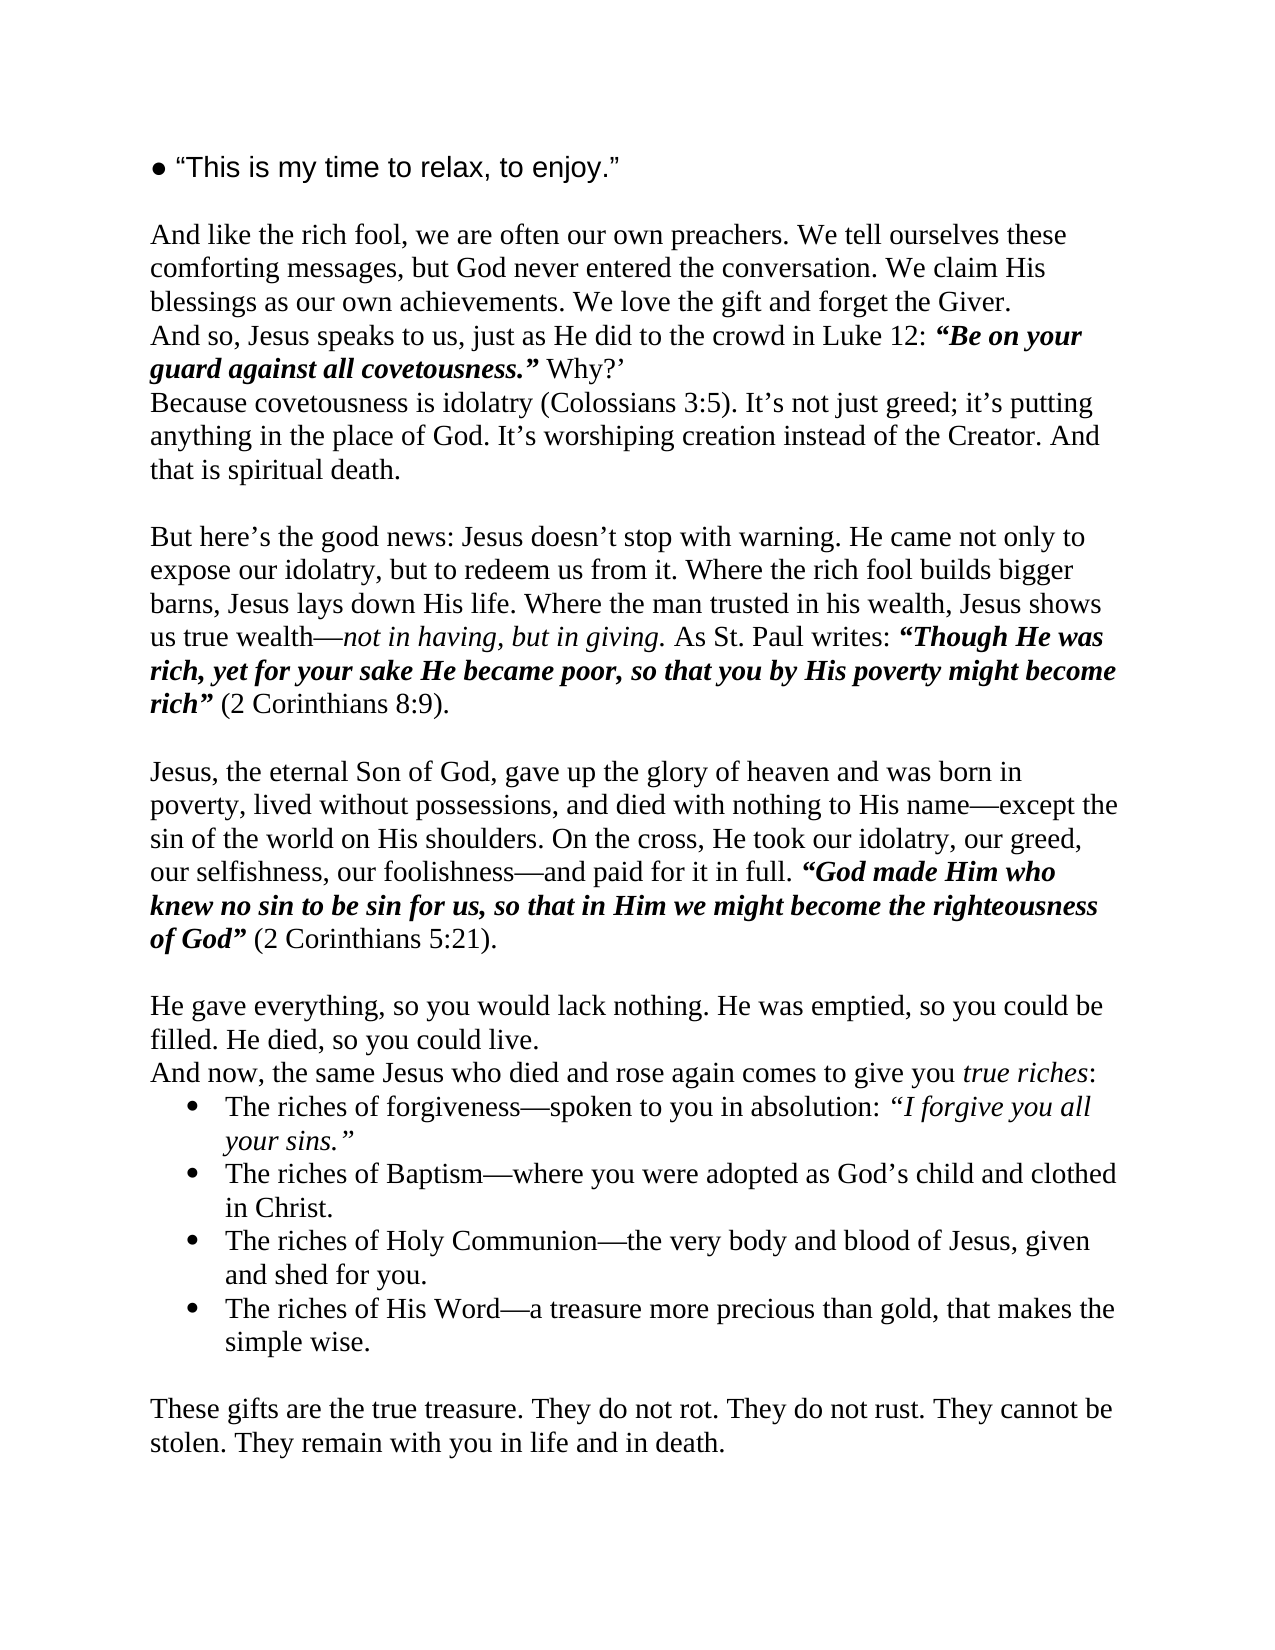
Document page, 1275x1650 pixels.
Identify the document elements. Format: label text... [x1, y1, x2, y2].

text He gave everything, so you would lack nothing. He was emptied, so you could be filled. He died, so you could live. [150, 988, 1125, 1056]
text And so, Jesus speaks to us, just as He did to the crowd in Luke 12: “Be on your guard against all covetousness.” Why?’ [150, 318, 1125, 385]
list The riches of His Word—a treasure more precious than gold, that makes the simple wise. [187, 1291, 1125, 1358]
text And like the rich fool, we are often our own preachers. We tell ourselves these comforting messages, but God never entered the conversation. We claim His blessings as our own achievements. We love the gift and forget the Giver. [150, 217, 1125, 318]
text These gifts are the true treasure. They do not rot. They do not rust. They cannot be stolen. They remain with you in life and in death. [150, 1391, 1125, 1458]
list The riches of forgiveness—spoken to you in absolution: “I forgive you all your sins.” [187, 1089, 1125, 1156]
text ● “This is my time to relax, to enjoy.” [150, 150, 1125, 183]
text Because covetousness is idolatry (Colossians 3:5). It’s not just greed; it’s putting anything in the place of God. It’s worshiping creation instead of the Creator. And that is spiritual death. [150, 385, 1125, 485]
list The riches of Baptism—where you were adopted as God’s child and clothed in Christ. [187, 1156, 1125, 1223]
text And now, the same Jesus who died and rose again comes to give you true riches: [150, 1056, 1125, 1089]
list The riches of Holy Communion—the very body and blood of Jesus, given and shed for you. [187, 1223, 1125, 1291]
text Jesus, the eternal Son of God, gave up the glory of heaven and was born in poverty, lived without possessions, and died with nothing to His name—except the sin of the world on His shoulders. On the cross, He took our idolatry, our greed, our selfishness, our foolishness—and paid for it in full. “God made Him who knew no sin to be sin for us, so that in Him we might become the righteousness of God” (2 Corinthians 5:21). [150, 754, 1125, 955]
text But here’s the good news: Jesus doesn’t stop with warning. He came not only to expose our idolatry, but to redeem us from it. Where the rich fool builds bigger barns, Jesus lays down His life. Where the man trusted in his wealth, Jesus shows us true wealth—not in having, but in giving. As St. Paul writes: “Though He was rich, yet for your sake He became poor, so that you by His poverty might become rich” (2 Corinthians 8:9). [150, 519, 1125, 720]
